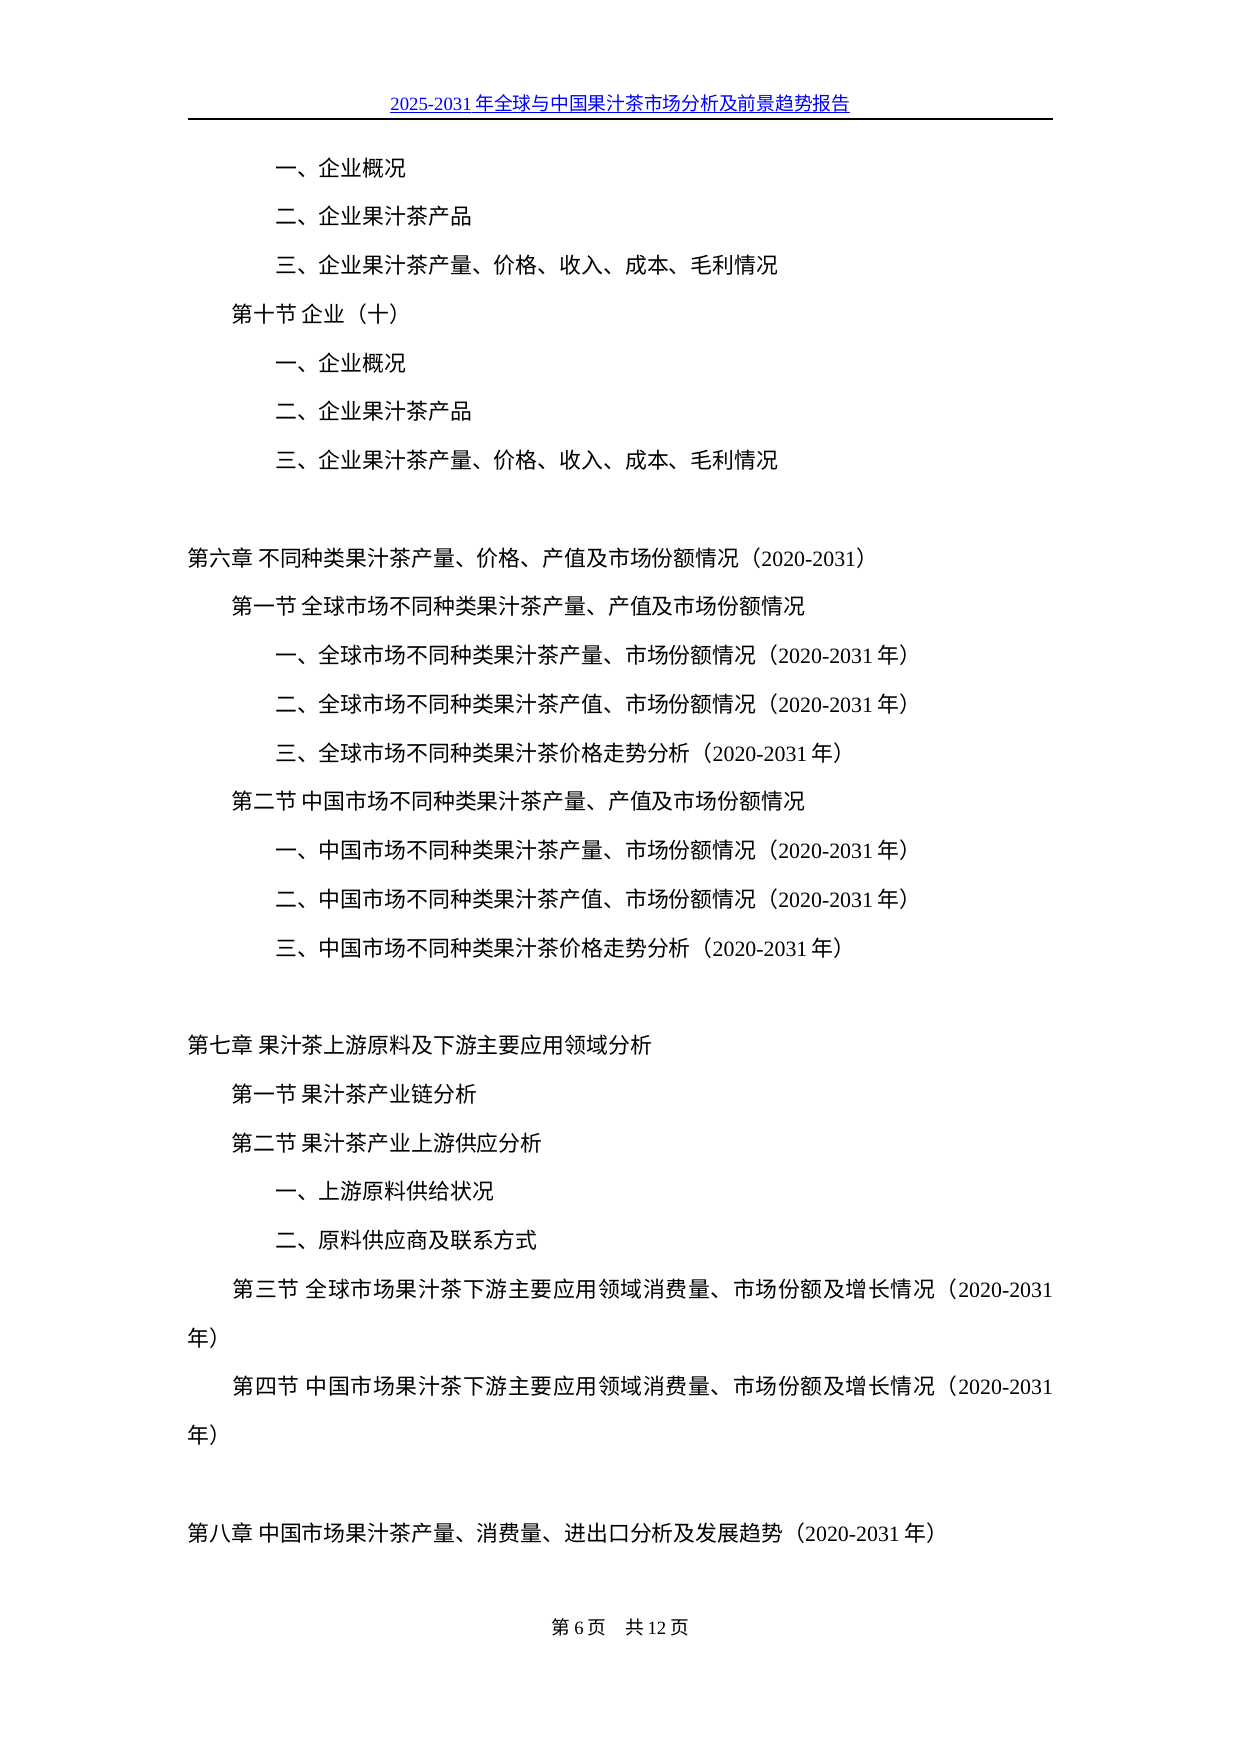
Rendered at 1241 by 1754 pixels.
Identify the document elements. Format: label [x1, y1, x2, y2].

text [187, 150, 1053, 1548]
